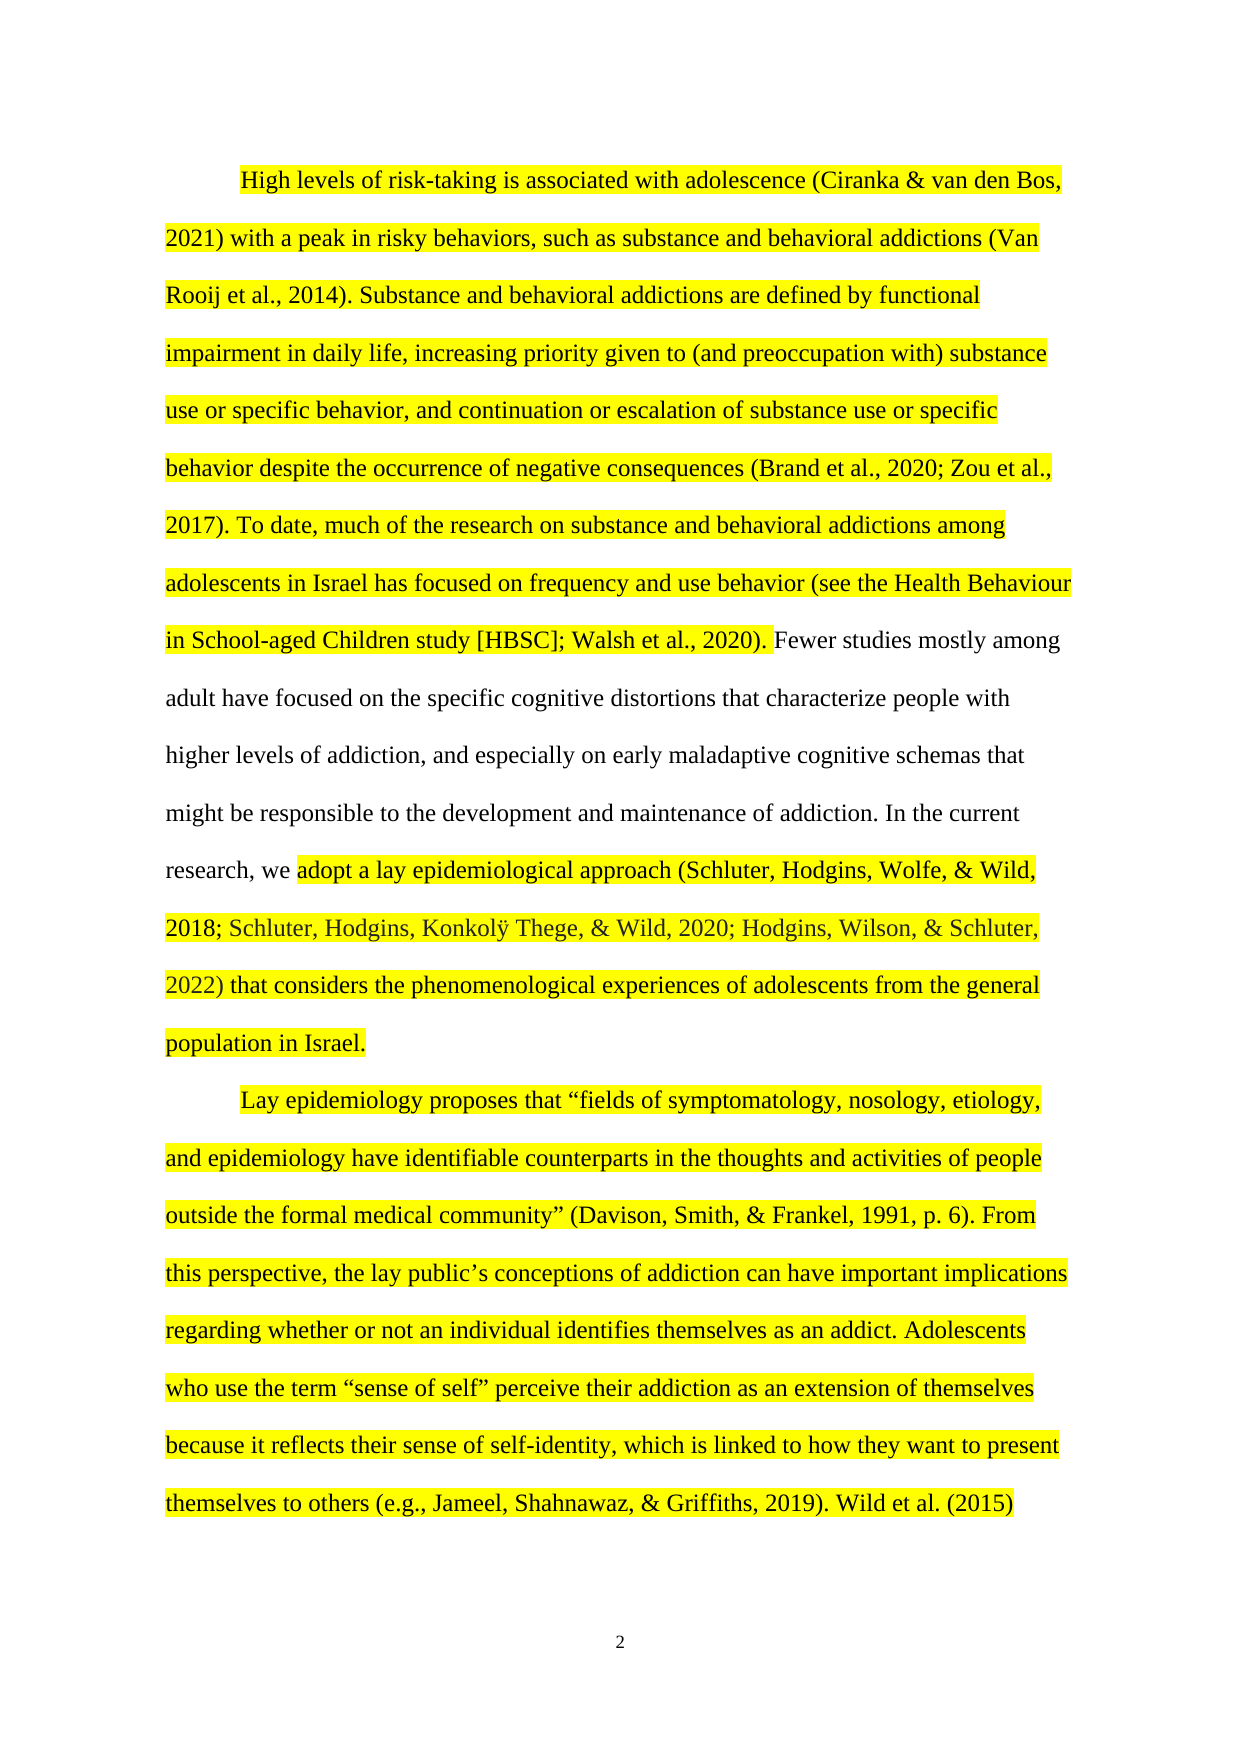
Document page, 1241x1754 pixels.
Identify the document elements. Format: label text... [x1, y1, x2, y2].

text High levels of risk-taking is associated with adolescence (Ciranka & van den Bos, 2021) with a peak in risky behaviors, such as substance and behavioral addictions (Van Rooij et al., 2014). Substance and behavioral addictions are defined by functional impairment in daily life, increasing priority given to (and preoccupation with) substance use or specific behavior, and continuation or escalation of substance use or specific behavior despite the occurrence of negative consequences (Brand et al., 2020; Zou et al., 2017). To date, much of the research on substance and behavioral addictions among adolescents in Israel has focused on frequency and use behavior (see the Health Behaviour in School-aged Children study [HBSC]; Walsh et al., 2020). Fewer studies mostly among adult have focused on the specific cognitive distortions that characterize people with higher levels of addiction, and especially on early maladaptive cognitive schemas that might be responsible to the development and maintenance of addiction. In the current research, we adopt a lay epidemiological approach (Schluter, Hodgins, Wolfe, & Wild, 2018; Schluter, Hodgins, Konkolÿ Thege, & Wild, 2020; Hodgins, Wilson, & Schluter, 2022) that considers the phenomenological experiences of adolescents from the general population in Israel. [165, 165, 1075, 1057]
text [165, 1085, 1075, 1517]
